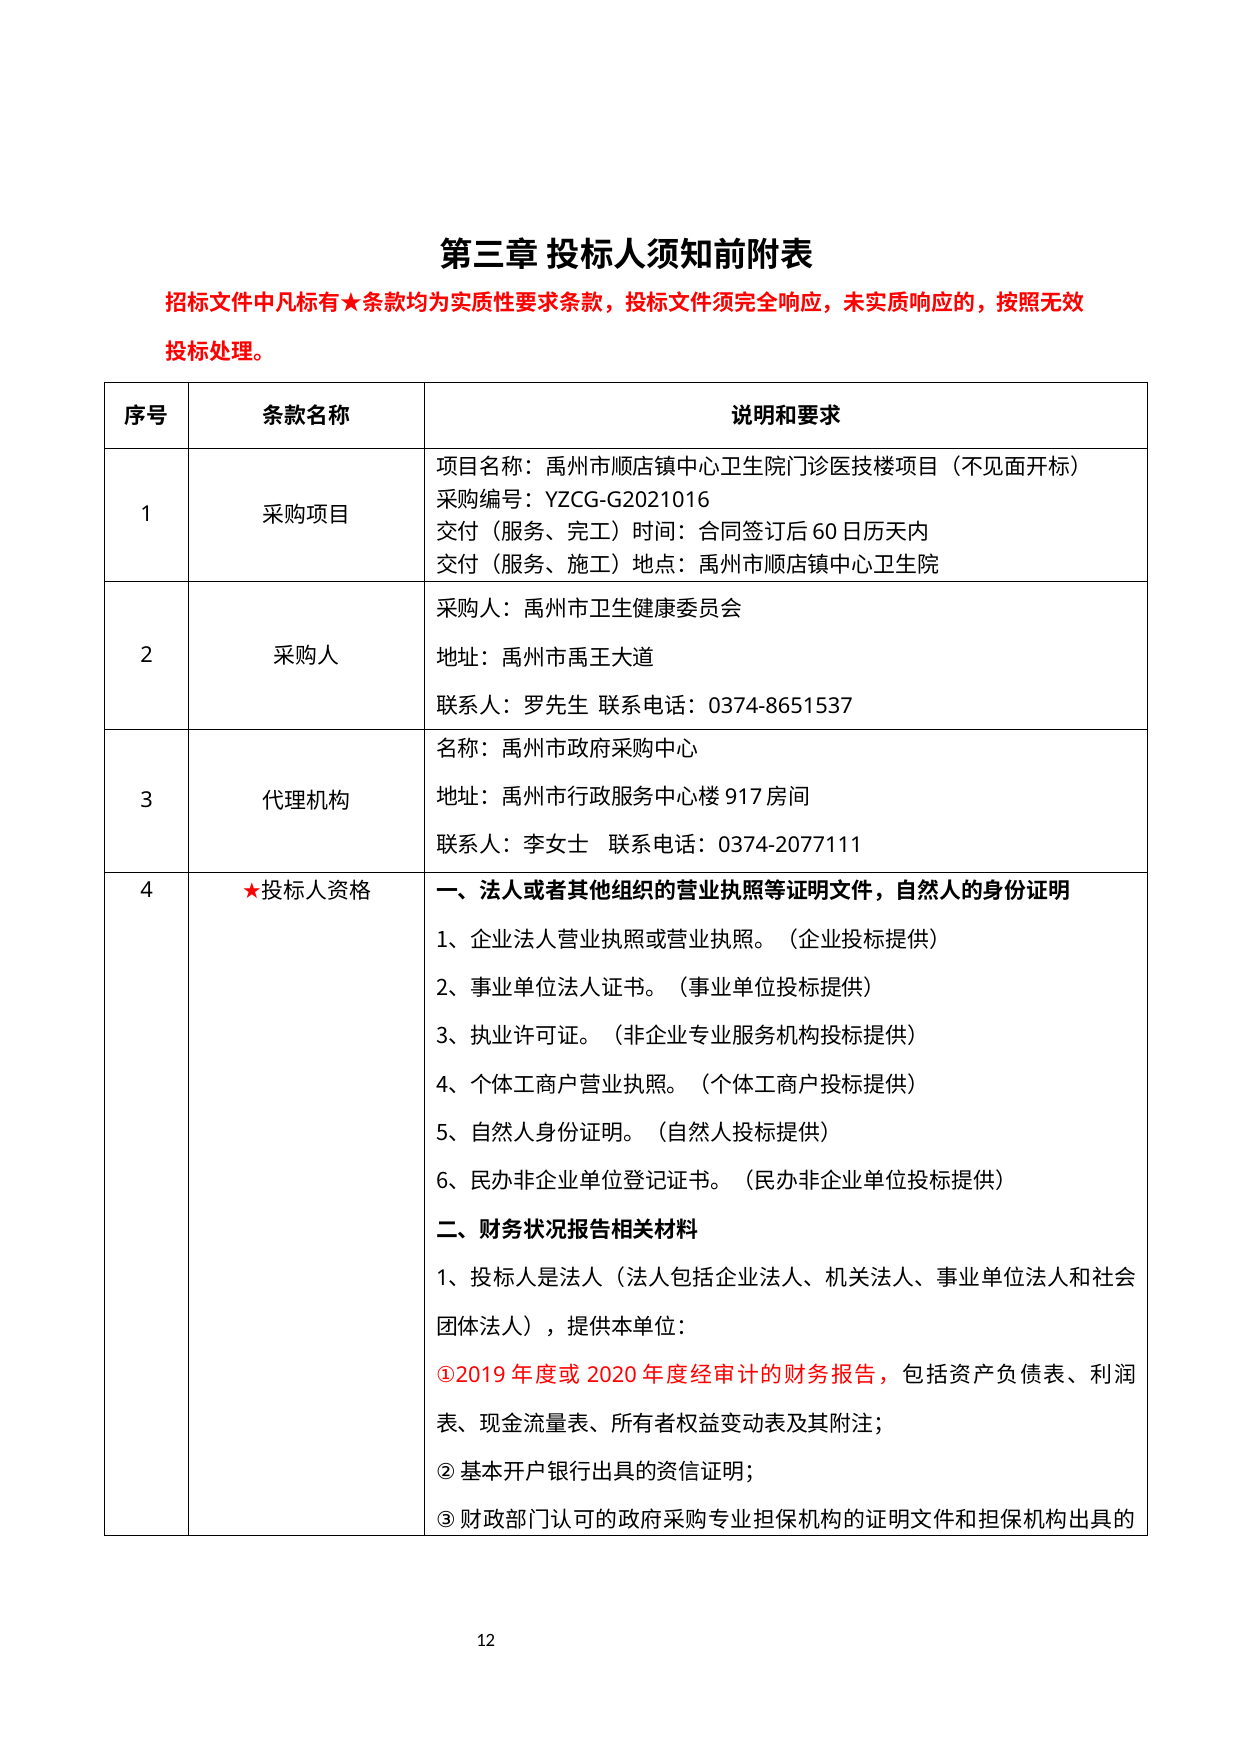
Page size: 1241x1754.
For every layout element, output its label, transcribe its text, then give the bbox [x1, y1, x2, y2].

table_cell 采购人：禹州市卫生健康委员会 地址：禹州市禹王大道 联系人：罗先生 联系电话：0374-8651537 [425, 582, 1147, 729]
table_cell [425, 873, 1147, 1534]
table_cell 3 [105, 730, 188, 872]
table_cell 名称：禹州市政府采购中心 地址：禹州市行政服务中心楼917房间 联系人：李女士 联系电话：0374-2077111 [425, 730, 1147, 872]
table_header 说明和要求 [425, 383, 1147, 448]
table_cell 1 [105, 449, 188, 581]
table_cell 2 [105, 582, 188, 729]
table_header 条款名称 [189, 383, 424, 448]
table_cell 代理机构 [189, 730, 424, 872]
table_header 序号 [105, 383, 188, 448]
table_cell ★投标人资格 [189, 873, 424, 1534]
table_cell 项目名称：禹州市顺店镇中心卫生院门诊医技楼项目（不见面开标） 采购编号：YZCG-G2021016 交付（服务、完工）时间：合同签订后60日历天内 交付（服务、施工）地点：禹州市顺店镇中心卫生院 [425, 449, 1147, 581]
table_cell 采购项目 [189, 449, 424, 581]
text 第三章 投标人须知前附表 [165, 219, 1087, 284]
table_cell 采购人 [189, 582, 424, 729]
table_cell 4 [105, 873, 188, 1534]
text 招标文件中凡标有★条款均为实质性要求条款，投标文件须完全响应，未实质响应的，按照无效投标处理。 [165, 284, 1088, 366]
